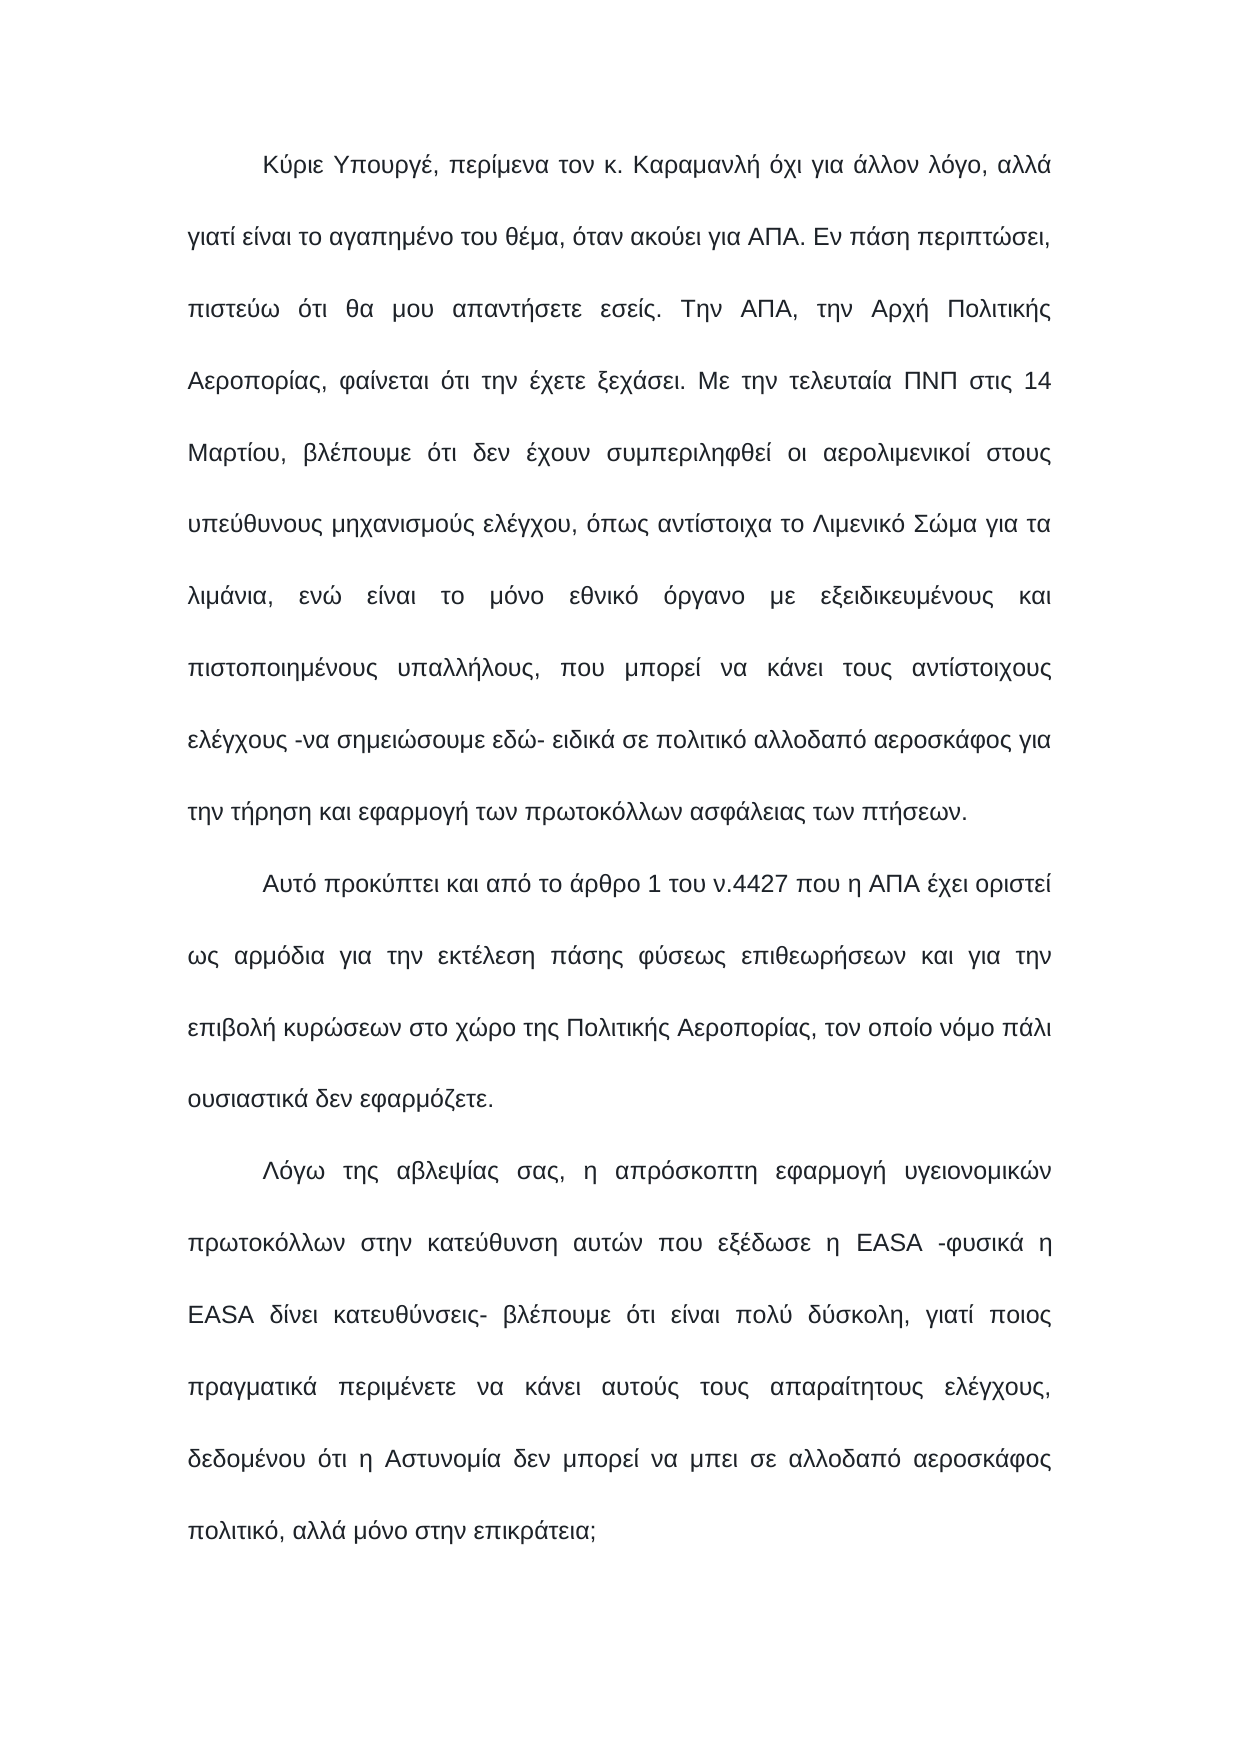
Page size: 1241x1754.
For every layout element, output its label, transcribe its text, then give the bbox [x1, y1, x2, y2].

text Κύριε Υπουργέ, περίμενα τον κ. Καραμανλή όχι για άλλον λόγο, αλλά γιατί είναι το αγαπημένο του θέμα, όταν ακούει για ΑΠΑ. Εν πάση περιπτώσει, πιστεύω ότι θα μου απαντήσετε εσείς. Την ΑΠΑ, την Αρχή Πολιτικής Αεροπορίας, φαίνεται ότι την έχετε ξεχάσει. Με την τελευταία ΠΝΠ στις 14 Μαρτίου, βλέπουμε ότι δεν έχουν συμπεριληφθεί οι αερολιμενικοί στους υπεύθυνους μηχανισμούς ελέγχου, όπως αντίστοιχα το Λιμενικό Σώμα για τα λιμάνια, ενώ είναι το μόνο εθνικό όργανο με εξειδικευμένους και πιστοποιημένους υπαλλήλους, που μπορεί να κάνει τους αντίστοιχους ελέγχους -να σημειώσουμε εδώ- ειδικά σε πολιτικό αλλοδαπό αεροσκάφος για την τήρηση και εφαρμογή των πρωτοκόλλων ασφάλειας των πτήσεων. [187, 150, 1053, 826]
text Αυτό προκύπτει και από το άρθρο 1 του ν.4427 που η ΑΠΑ έχει οριστεί ως αρμόδια για την εκτέλεση πάσης φύσεως επιθεωρήσεων και για την επιβολή κυρώσεων στο χώρο της Πολιτικής Αεροπορίας, τον οποίο νόμο πάλι ουσιαστικά δεν εφαρμόζετε. [187, 869, 1053, 1113]
text Λόγω της αβλεψίας σας, η απρόσκοπτη εφαρμογή υγειονομικών πρωτοκόλλων στην κατεύθυνση αυτών που εξέδωσε η EASA -φυσικά η EASA δίνει κατευθύνσεις- βλέπουμε ότι είναι πολύ δύσκολη, γιατί ποιος πραγματικά περιμένετε να κάνει αυτούς τους απαραίτητους ελέγχους, δεδομένου ότι η Αστυνομία δεν μπορεί να μπει σε αλλοδαπό αεροσκάφος πολιτικό, αλλά μόνο στην επικράτεια; [187, 1156, 1053, 1544]
